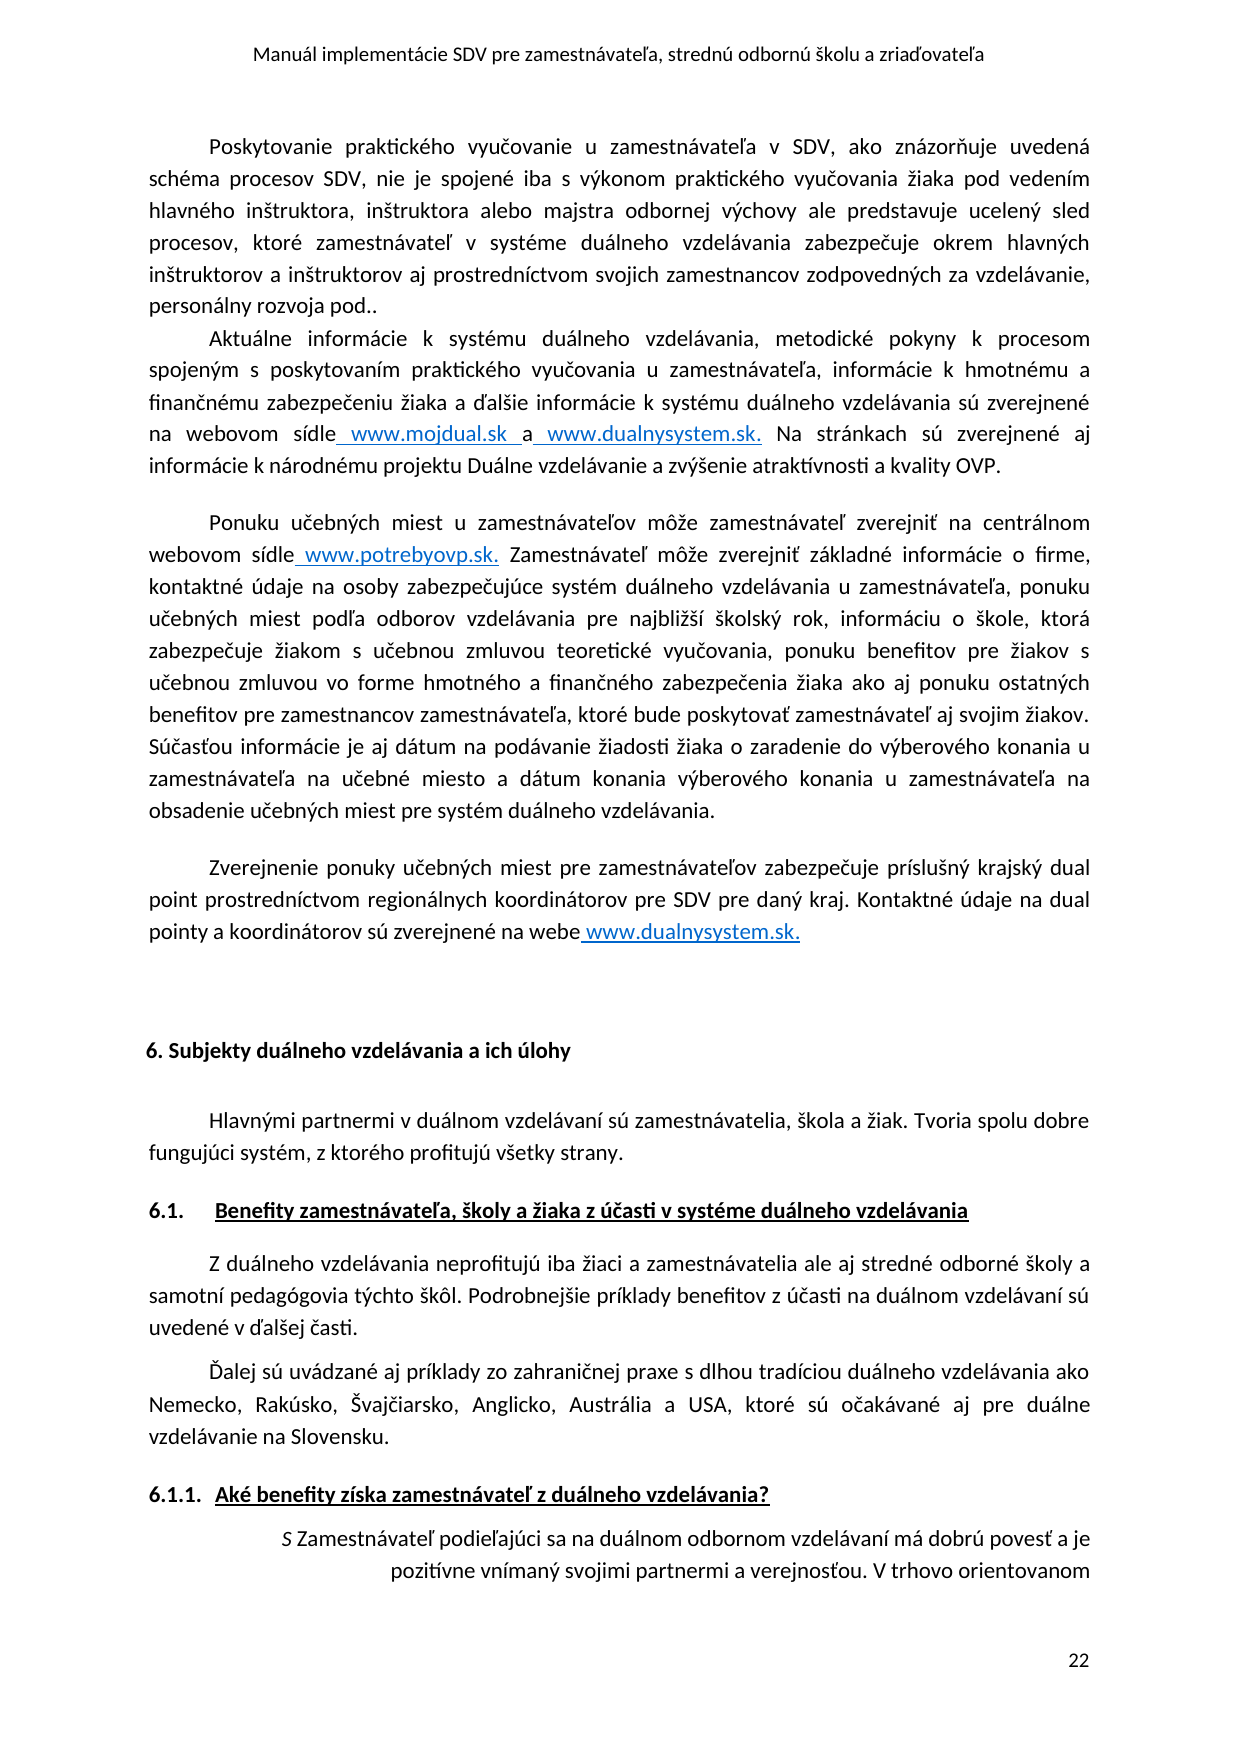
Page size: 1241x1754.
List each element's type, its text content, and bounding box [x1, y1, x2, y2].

text Poskytovanie praktického vyučovanie u zamestnávateľa v SDV, ako znázorňuje uvedená schéma procesov SDV, nie je spojené iba s výkonom praktického vyučovania žiaka pod vedením hlavného inštruktora, inštruktora alebo majstra odbornej výchovy ale predstavuje ucelený sled procesov, ktoré zamestnávateľ v systéme duálneho vzdelávania zabezpečuje okrem hlavných inštruktorov a inštruktorov aj prostredníctvom svojich zamestnancov zodpovedných za vzdelávanie, personálny rozvoja pod.. [148, 128, 1091, 320]
text Z duálneho vzdelávania neprofitujú iba žiaci a zamestnávatelia ale aj stredné odborné školy a samotní pedagógovia týchto škôl. Podrobnejšie príklady benefitov z účasti na duálnom vzdelávaní sú uvedené v ďalšej časti. [148, 1246, 1091, 1342]
list Aké benefity získa zamestnávateľ z duálneho vzdelávania? [148, 1484, 1173, 1507]
text Ďalej sú uvádzané aj príklady zo zahraničnej praxe s dlhou tradíciou duálneho vzdelávania ako Nemecko, Rakúsko, Švajčiarsko, Anglicko, Austrália a USA, ktoré sú očakávané aj pre duálne vzdelávanie na Slovensku. [148, 1354, 1091, 1451]
list Benefity zamestnávateľa, školy a žiaka z účasti v systéme duálneho vzdelávania [148, 1200, 1173, 1223]
text S Zamestnávateľ podieľajúci sa na duálnom odbornom vzdelávaní má dobrú povesť a je pozitívne vnímaný svojimi partnermi a verejnosťou. V trhovo orientovanom [238, 1521, 1091, 1584]
text Hlavnými partnermi v duálnom vzdelávaní sú zamestnávatelia, škola a žiak. Tvoria spolu dobre fungujúci systém, z ktorého profitujú všetky strany. [148, 1102, 1091, 1167]
text Zverejnenie ponuky učebných miest pre zamestnávateľov zabezpečuje príslušný krajský dual point prostredníctvom regionálnych koordinátorov pre SDV pre daný kraj. Kontaktné údaje na dual pointy a koordinátorov sú zverejnené na webe www.dualnysystem.sk. [148, 850, 1091, 946]
text 22 [1068, 1651, 1089, 1672]
text 6. Subjekty duálneho vzdelávania a ich úlohy [146, 1040, 571, 1063]
text Manuál implementácie SDV pre zamestnávateľa, strednú odbornú školu a zriaďovateľa [253, 44, 985, 65]
text Aktuálne informácie k systému duálneho vzdelávania, metodické pokyny k procesom spojeným s poskytovaním praktického vyučovania u zamestnávateľa, informácie k hmotnému a finančnému zabezpečeniu žiaka a ďalšie informácie k systému duálneho vzdelávania sú zverejnené na webovom sídle www.mojdual.sk a www.dualnysystem.sk. Na stránkach sú zverejnené aj informácie k národnému projektu Duálne vzdelávanie a zvýšenie atraktívnosti a kvality OVP. [148, 320, 1091, 480]
text Ponuku učebných miest u zamestnávateľov môže zamestnávateľ zverejniť na centrálnom webovom sídle www.potrebyovp.sk. Zamestnávateľ môže zverejniť základné informácie o firme, kontaktné údaje na osoby zabezpečujúce systém duálneho vzdelávania u zamestnávateľa, ponuku učebných miest podľa odborov vzdelávania pre najbližší školský rok, informáciu o škole, ktorá zabezpečuje žiakom s učebnou zmluvou teoretické vyučovania, ponuku benefitov pre žiakov s učebnou zmluvou vo forme hmotného a finančného zabezpečenia žiaka ako aj ponuku ostatných benefitov pre zamestnancov zamestnávateľa, ktoré bude poskytovať zamestnávateľ aj svojim žiakov. Súčasťou informácie je aj dátum na podávanie žiadosti žiaka o zaradenie do výberového konania u zamestnávateľa na učebné miesto a dátum konania výberového konania u zamestnávateľa na obsadenie učebných miest pre systém duálneho vzdelávania. [148, 505, 1091, 825]
